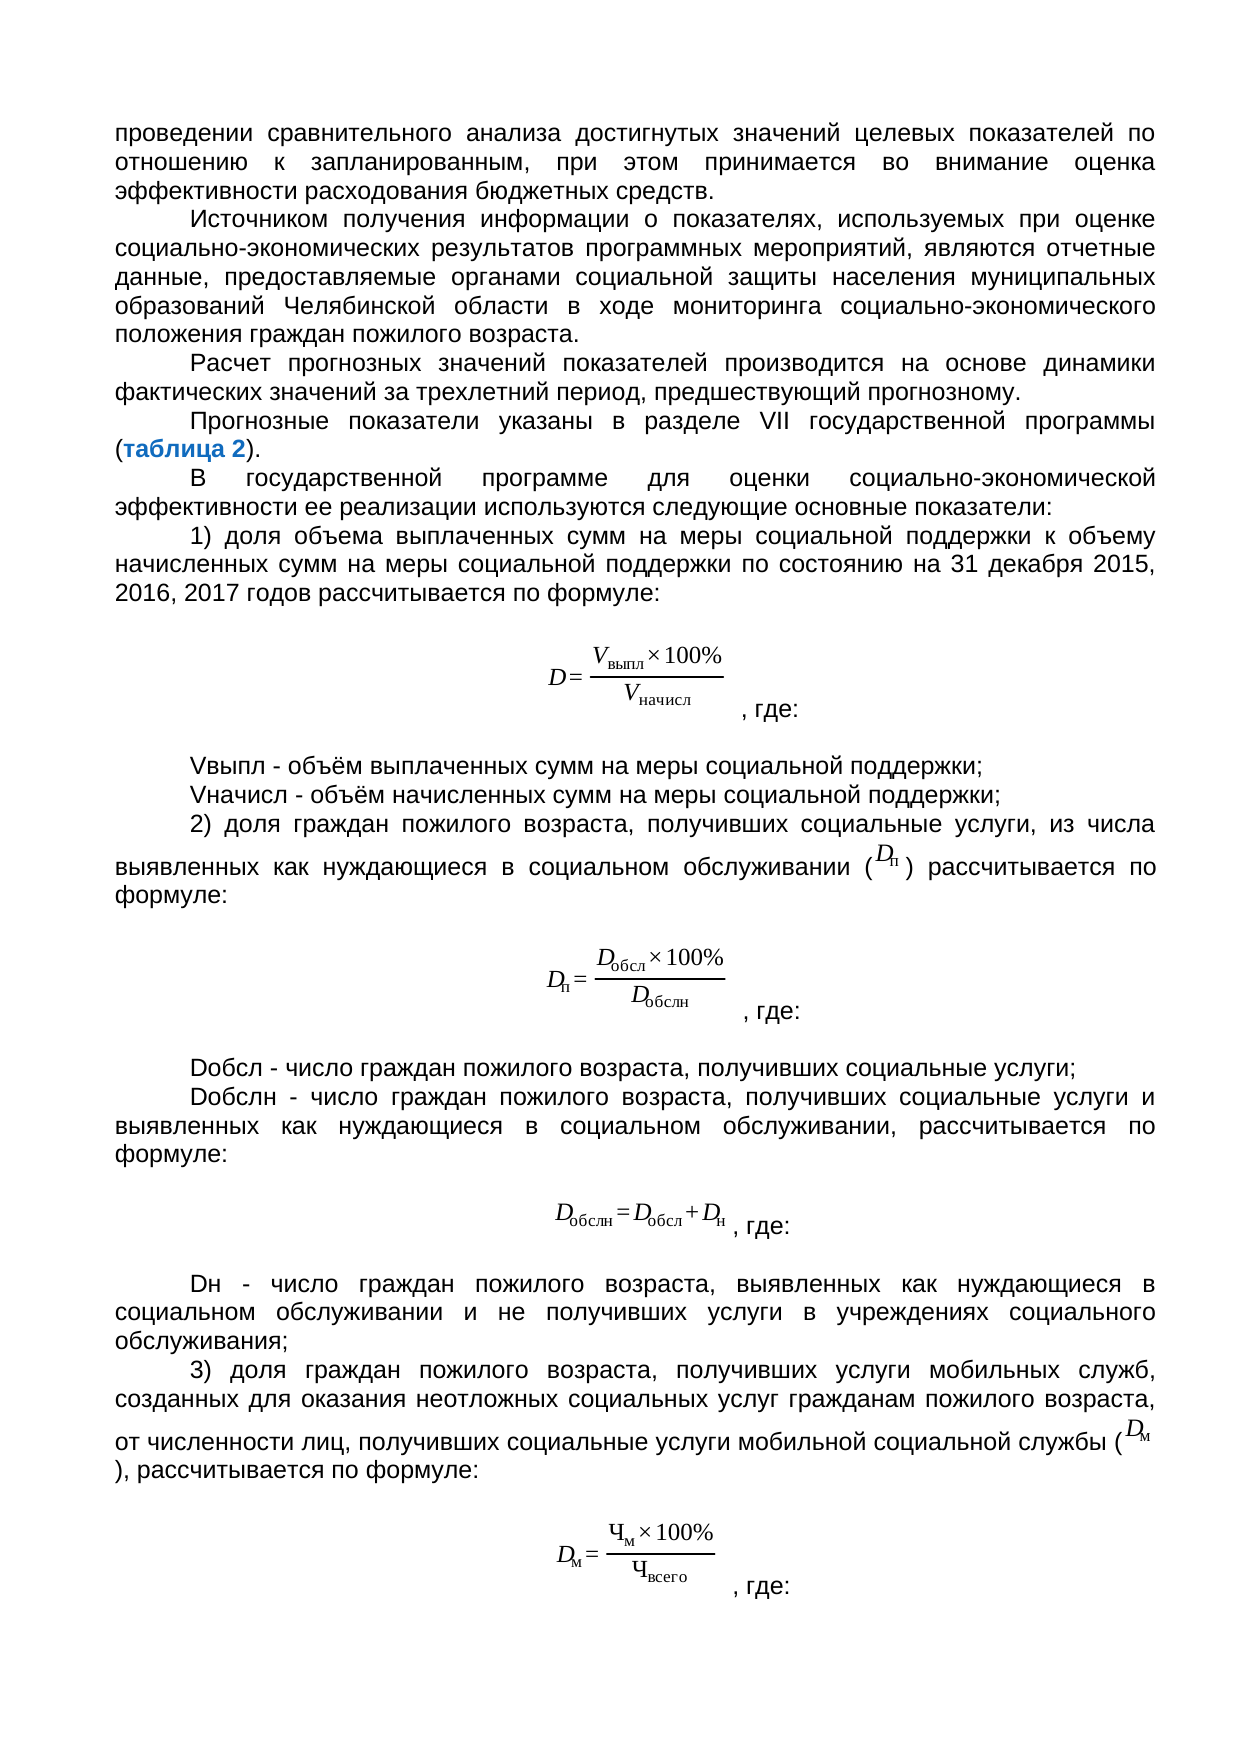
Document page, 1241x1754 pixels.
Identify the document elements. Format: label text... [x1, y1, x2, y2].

text 2) доля граждан пожилого возраста, получивших социальные услуги, из числа выявленных как нуждающиеся в социальном обслуживании () рассчитывается по формуле: [114, 808, 1157, 909]
text В государственной программе для оценки социально-экономической эффективности ее реализации используются следующие основные показатели: [114, 463, 1157, 521]
text Vвыпл - объём выплаченных сумм на меры социальной поддержки; [114, 751, 1157, 780]
text 1) доля объема выплаченных сумм на меры социальной поддержки к объему начисленных сумм на меры социальной поддержки по состоянию на 31 декабря 2015, 2016, 2017 годов рассчитывается по формуле: [114, 521, 1157, 607]
text 3) доля граждан пожилого возраста, получивших услуги мобильных служб, созданных для оказания неотложных социальных услуг гражданам пожилого возраста, от численности лиц, получивших социальные услуги мобильной социальной службы (), рассчитывается по формуле: [114, 1355, 1157, 1484]
text Dобслн - число граждан пожилого возраста, получивших социальные услуги и выявленных как нуждающиеся в социальном обслуживании, рассчитывается по формуле: [114, 1082, 1157, 1168]
text , где: [114, 1197, 1157, 1240]
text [114, 118, 1157, 204]
text Dобсл - число граждан пожилого возраста, получивших социальные услуги; [114, 1053, 1157, 1082]
text Прогнозные показатели указаны в разделе VII государственной программы (таблица 2). [114, 406, 1157, 463]
text Расчет прогнозных значений показателей производится на основе динамики фактических значений за трехлетний период, предшествующий прогнозному. [114, 348, 1157, 406]
text Источником получения информации о показателях, используемых при оценке социально-экономических результатов программных мероприятий, являются отчетные данные, предоставляемые органами социальной защиты населения муниципальных образований Челябинской области в ходе мониторинга социально-экономического положения граждан пожилого возраста. [114, 204, 1157, 348]
text , где: [114, 1513, 1157, 1599]
text , где: [114, 938, 1157, 1024]
text Vначисл - объём начисленных сумм на меры социальной поддержки; [114, 780, 1157, 808]
text Dн - число граждан пожилого возраста, выявленных как нуждающиеся в социальном обслуживании и не получивших услуги в учреждениях социального обслуживания; [114, 1268, 1157, 1355]
text , где: [114, 636, 1157, 722]
